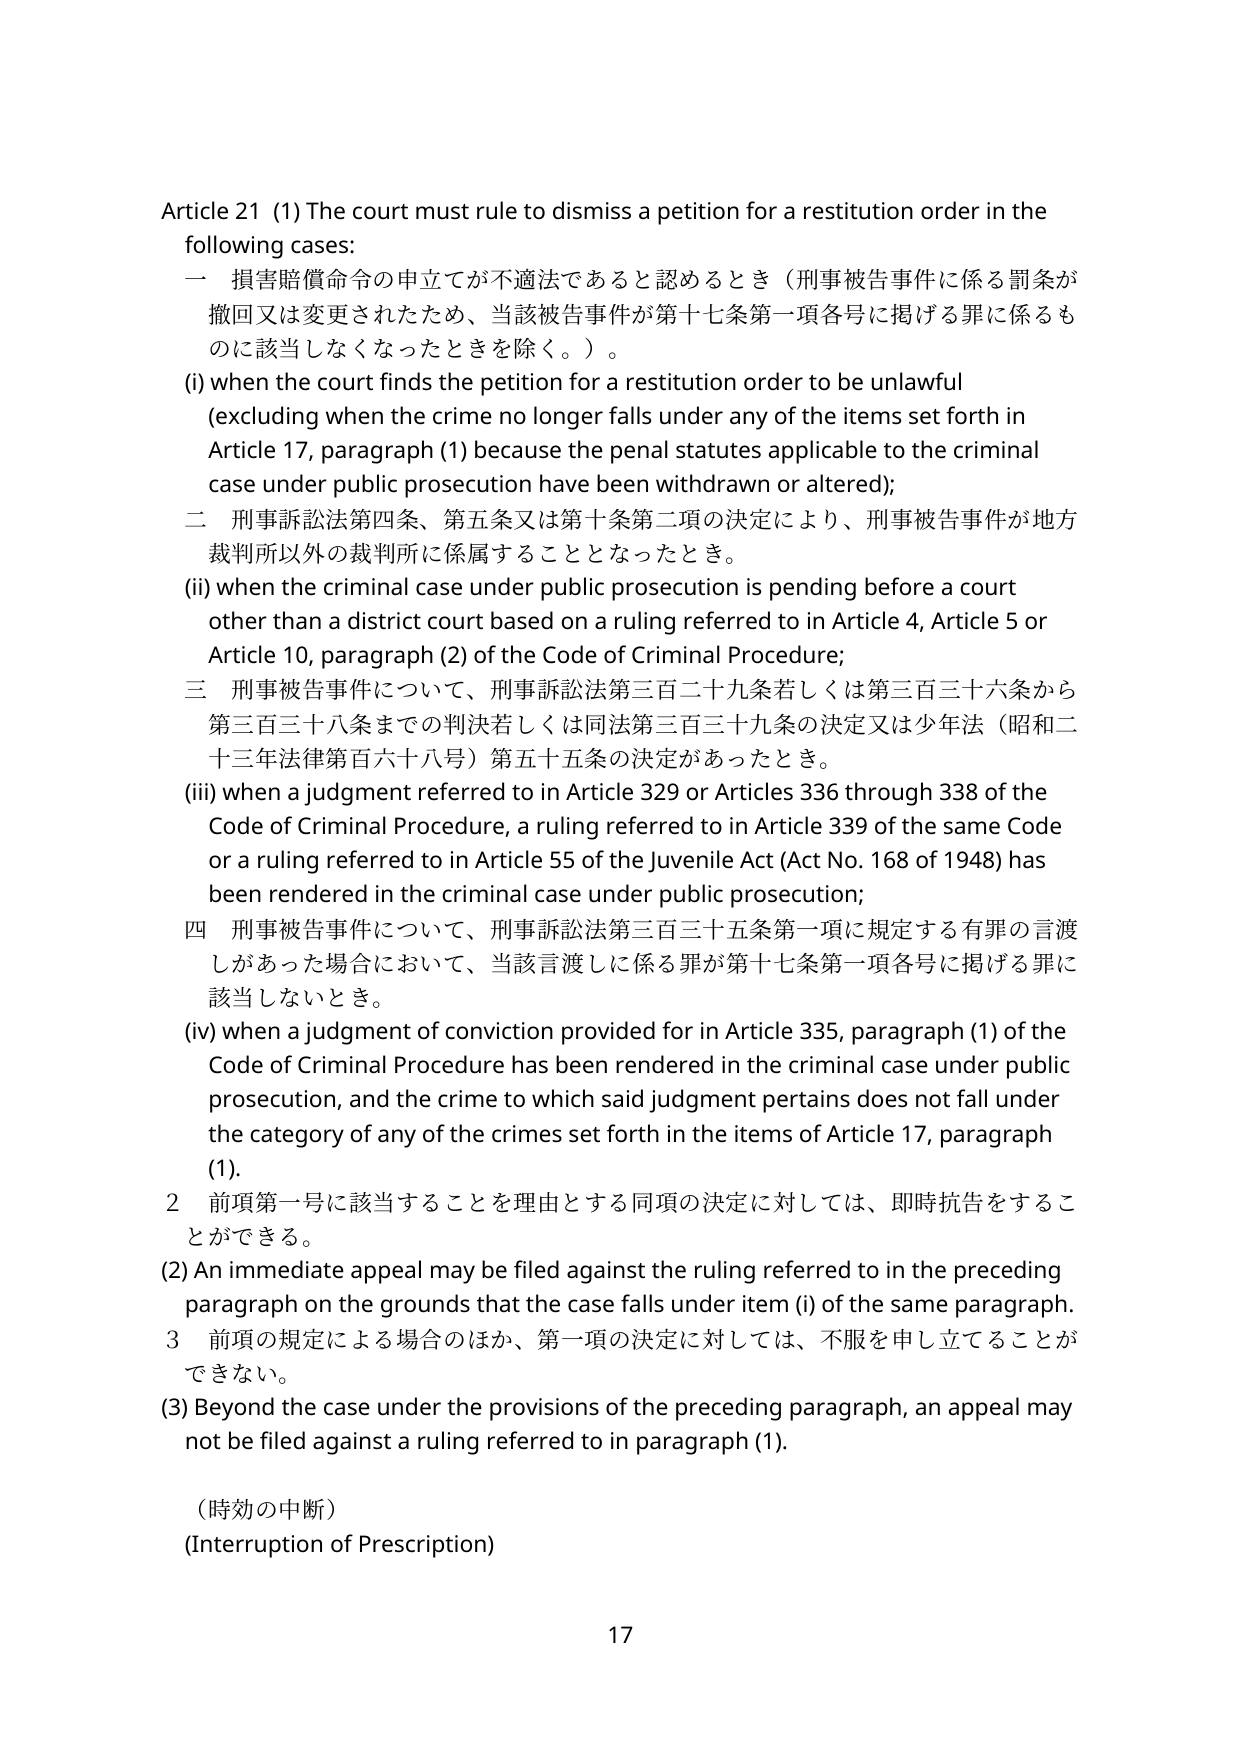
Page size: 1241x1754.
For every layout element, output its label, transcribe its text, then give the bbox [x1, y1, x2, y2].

text ３ 前項の規定による場合のほか、第一項の決定に対しては、不服を申し立てることができない。 [161, 1321, 1079, 1389]
text (ii) when the criminal case under public prosecution is pending before a court other than a district court based on a ruling referred to in Article 4, Article 5 or Article 10, paragraph (2) of the Code of Criminal Procedure; [184, 569, 1079, 672]
text 一 損害賠償命令の申立てが不適法であると認めるとき（刑事被告事件に係る罰条が撤回又は変更されたため、当該被告事件が第十七条第一項各号に掲げる罪に係るものに該当しなくなったときを除く。）。 [184, 262, 1079, 364]
text Article 21 (1) The court must rule to dismiss a petition for a restitution order in the following cases: [161, 194, 1079, 262]
text 二 刑事訴訟法第四条、第五条又は第十条第二項の決定により、刑事被告事件が地方裁判所以外の裁判所に係属することとなったとき。 [184, 501, 1079, 569]
text (iii) when a judgment referred to in Article 329 or Articles 336 through 338 of the Code of Criminal Procedure, a ruling referred to in Article 339 of the same Code or a ruling referred to in Article 55 of the Juvenile Act (Act No. 168 of 1948) has been rendered in the criminal case under public prosecution; [184, 774, 1079, 911]
text (3) Beyond the case under the provisions of the preceding paragraph, an appeal may not be filed against a ruling referred to in paragraph (1). [161, 1389, 1079, 1458]
text （時効の中断） [184, 1492, 1079, 1526]
text (iv) when a judgment of conviction provided for in Article 335, paragraph (1) of the Code of Criminal Procedure has been rendered in the criminal case under public prosecution, and the crime to which said judgment pertains does not fall under the category of any of the crimes set forth in the items of Article 17, paragraph (1). [184, 1014, 1079, 1184]
text 四 刑事被告事件について、刑事訴訟法第三百三十五条第一項に規定する有罪の言渡しがあった場合において、当該言渡しに係る罪が第十七条第一項各号に掲げる罪に該当しないとき。 [184, 911, 1079, 1014]
text (i) when the court finds the petition for a restitution order to be unlawful (excluding when the crime no longer falls under any of the items set forth in Article 17, paragraph (1) because the penal statutes applicable to the criminal case under public prosecution have been withdrawn or altered); [184, 364, 1079, 501]
text (2) An immediate appeal may be filed against the ruling referred to in the preceding paragraph on the grounds that the case falls under item (i) of the same paragraph. [161, 1253, 1079, 1321]
text ２ 前項第一号に該当することを理由とする同項の決定に対しては、即時抗告をすることができる。 [161, 1184, 1079, 1253]
text (Interruption of Prescription) [184, 1526, 1079, 1560]
text 三 刑事被告事件について、刑事訴訟法第三百二十九条若しくは第三百三十六条から第三百三十八条までの判決若しくは同法第三百三十九条の決定又は少年法（昭和二十三年法律第百六十八号）第五十五条の決定があったとき。 [184, 672, 1079, 774]
